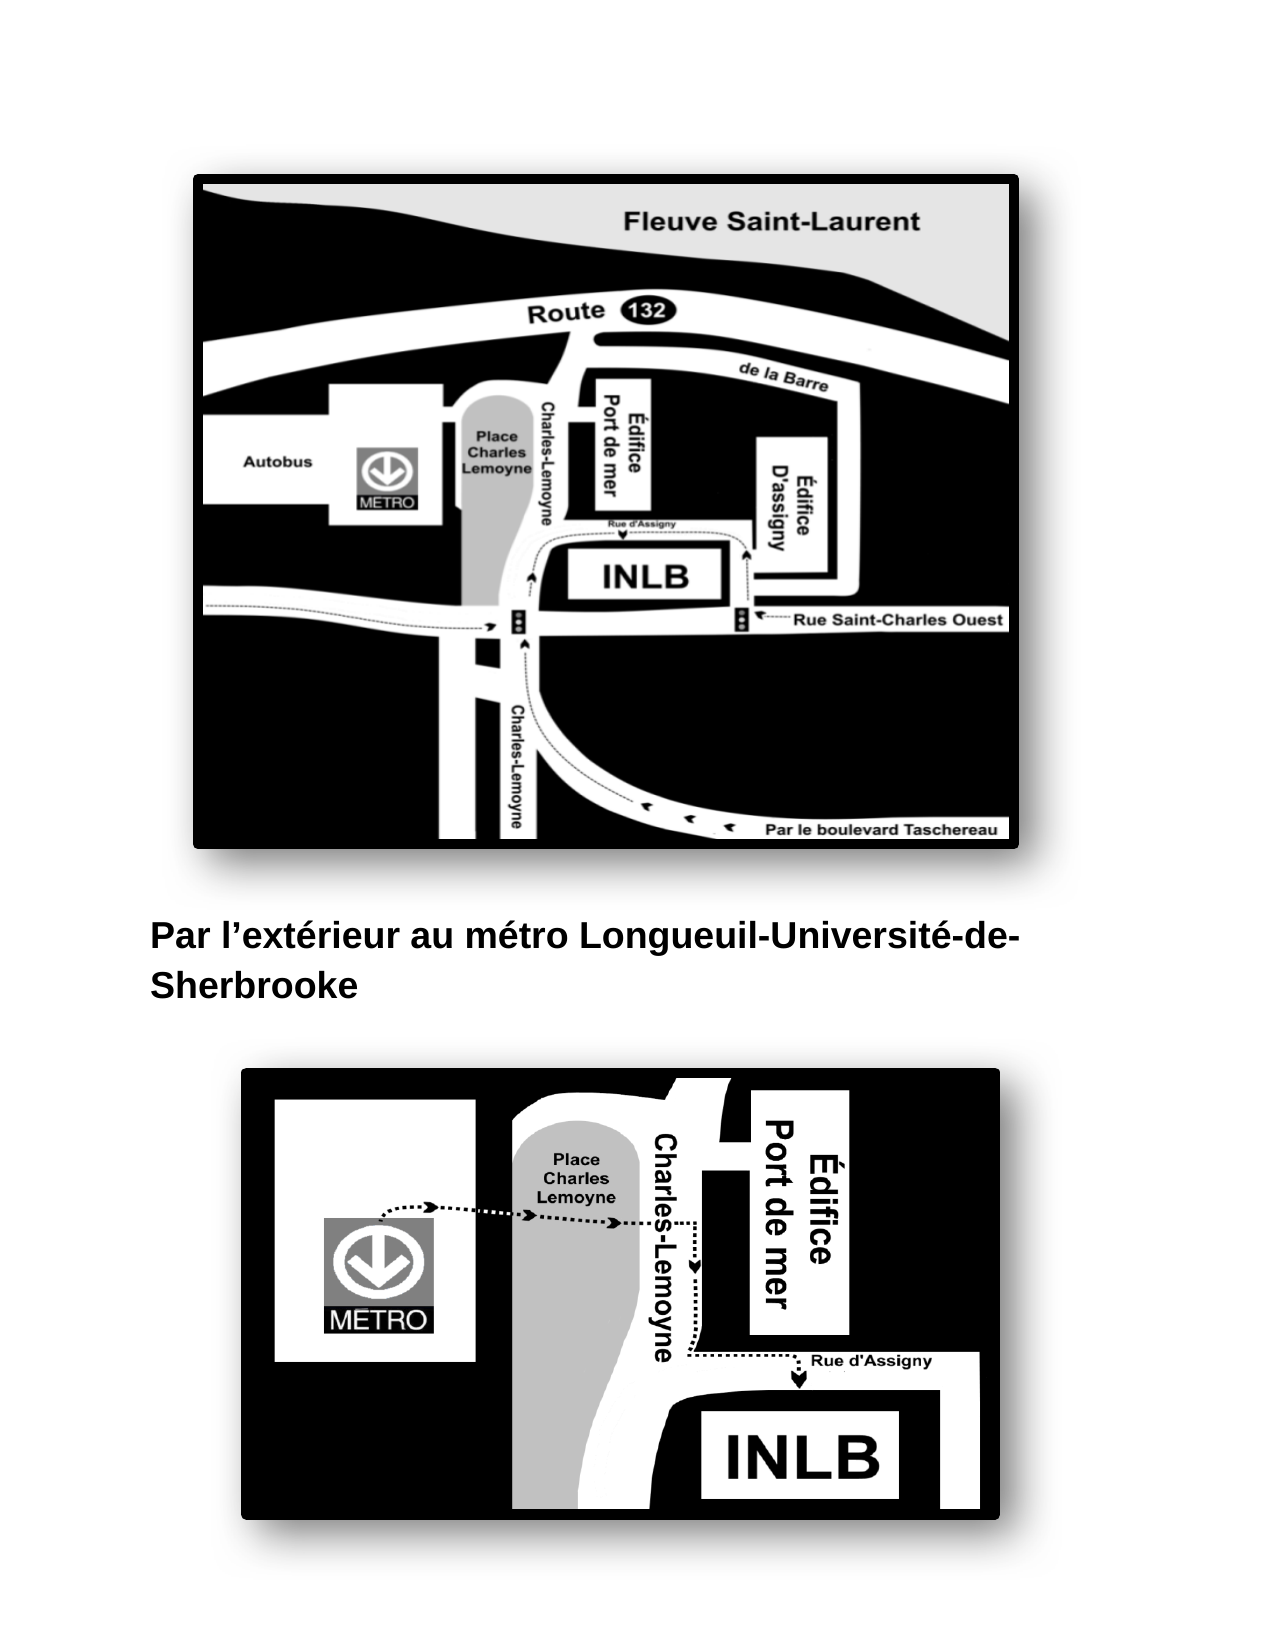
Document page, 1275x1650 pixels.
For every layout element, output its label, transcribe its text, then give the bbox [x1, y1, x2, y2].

picture [203, 184, 1009, 839]
picture [252, 1078, 990, 1509]
